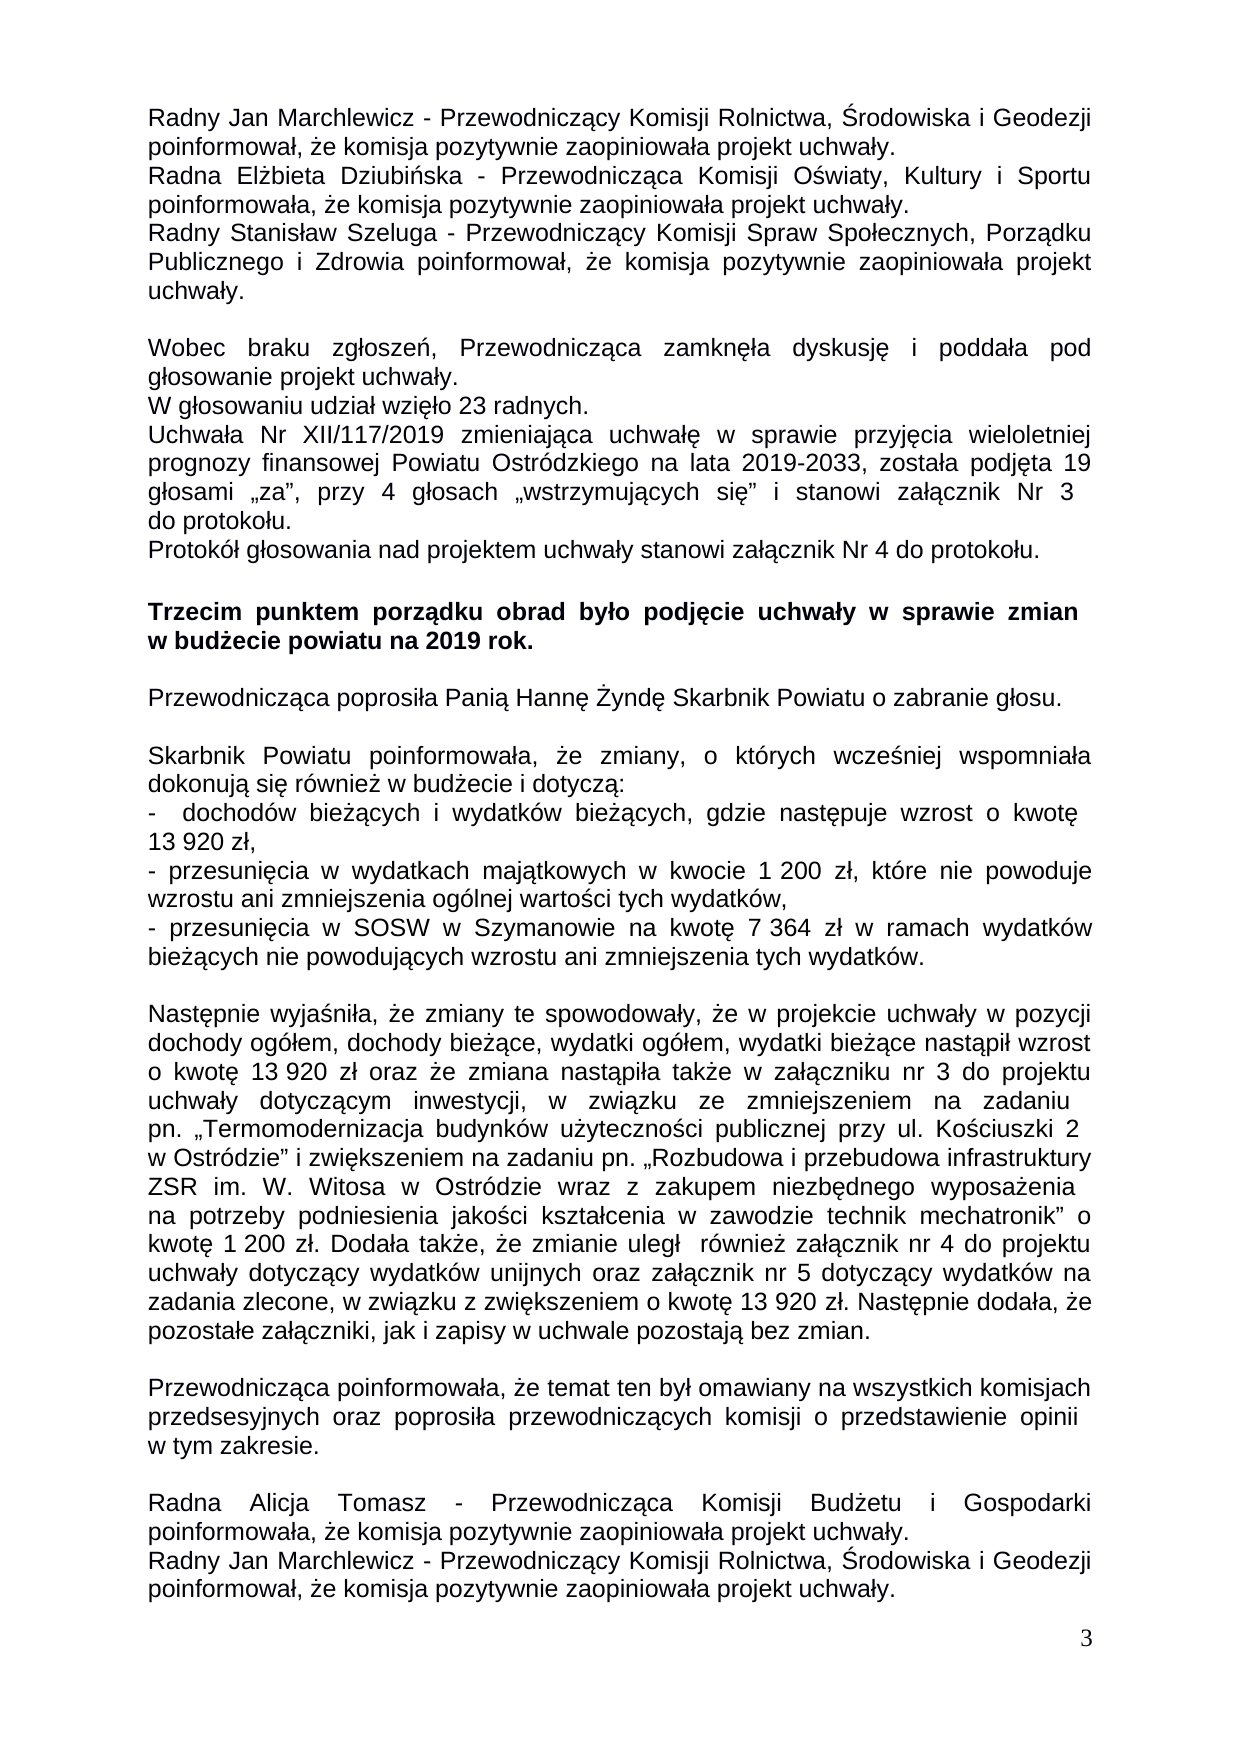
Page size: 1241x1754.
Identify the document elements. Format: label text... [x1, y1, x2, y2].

text Następnie wyjaśniła, że zmiany te spowodowały, że w projekcie uchwały w pozycji dochody ogółem, dochody bieżące, wydatki ogółem, wydatki bieżące nastąpił wzrost o kwotę 13 920 zł oraz że zmiana nastąpiła także w załączniku nr 3 do projektu uchwały dotyczącym inwestycji, w związku ze zmniejszeniem na zadaniu pn. „Termomodernizacja budynków użyteczności publicznej przy ul. Kościuszki 2 w Ostródzie” i zwiększeniem na zadaniu pn. „Rozbudowa i przebudowa infrastruktury ZSR im. W. Witosa w Ostródzie wraz z zakupem niezbędnego wyposażenia na potrzeby podniesienia jakości kształcenia w zawodzie technik mechatronik” o kwotę 1 200 zł. Dodała także, że zmianie uległ również załącznik nr 4 do projektu uchwały dotyczący wydatków unijnych oraz załącznik nr 5 dotyczący wydatków na zadania zlecone, w związku z zwiększeniem o kwotę 13 920 zł. Następnie dodała, że pozostałe załączniki, jak i zapisy w uchwale pozostają bez zmian. [148, 999, 1093, 1344]
text Radna Elżbieta Dziubińska - Przewodnicząca Komisji Oświaty, Kultury i Sportu poinformowała, że komisja pozytywnie zaopiniowała projekt uchwały. [148, 161, 1093, 218]
text Skarbnik Powiatu poinformowała, że zmiany, o których wcześniej wspomniała dokonują się również w budżecie i dotyczą: [148, 741, 1093, 798]
text W głosowaniu udział wzięło 23 radnych. [148, 391, 1093, 420]
text - przesunięcia w wydatkach majątkowych w kwocie 1 200 zł, które nie powoduje wzrostu ani zmniejszenia ogólnej wartości tych wydatków, [148, 856, 1093, 913]
text Radny Stanisław Szeluga - Przewodniczący Komisji Spraw Społecznych, Porządku Publicznego i Zdrowia poinformował, że komisja pozytywnie zaopiniowała projekt uchwały. [148, 218, 1093, 305]
text Protokół głosowania nad projektem uchwały stanowi załącznik Nr 4 do protokołu. [148, 535, 1093, 563]
text Przewodnicząca poinformowała, że temat ten był omawiany na wszystkich komisjach przedsesyjnych oraz poprosiła przewodniczących komisji o przedstawienie opinii w tym zakresie. [148, 1373, 1093, 1459]
text - dochodów bieżących i wydatków bieżących, gdzie następuje wzrost o kwotę 13 920 zł, [148, 798, 1093, 856]
text Radna Alicja Tomasz - Przewodnicząca Komisji Budżetu i Gospodarki poinformowała, że komisja pozytywnie zaopiniowała projekt uchwały. [148, 1488, 1093, 1546]
text Trzecim punktem porządku obrad było podjęcie uchwały w sprawie zmian w budżecie powiatu na 2019 rok. [148, 597, 1093, 654]
text Radny Jan Marchlewicz - Przewodniczący Komisji Rolnictwa, Środowiska i Geodezji poinformował, że komisja pozytywnie zaopiniowała projekt uchwały. [148, 1546, 1093, 1603]
text - przesunięcia w SOSW w Szymanowie na kwotę 7 364 zł w ramach wydatków bieżących nie powodujących wzrostu ani zmniejszenia tych wydatków. [148, 913, 1093, 971]
text Wobec braku zgłoszeń, Przewodnicząca zamknęła dyskusję i poddała pod głosowanie projekt uchwały. [148, 333, 1093, 391]
text Przewodnicząca poprosiła Panią Hannę Żyndę Skarbnik Powiatu o zabranie głosu. [148, 683, 1093, 712]
text Radny Jan Marchlewicz - Przewodniczący Komisji Rolnictwa, Środowiska i Geodezji poinformował, że komisja pozytywnie zaopiniowała projekt uchwały. [148, 103, 1093, 161]
text Uchwała Nr XII/117/2019 zmieniająca uchwałę w sprawie przyjęcia wieloletniej prognozy finansowej Powiatu Ostródzkiego na lata 2019-2033, została podjęta 19 głosami „za”, przy 4 głosach „wstrzymujących się” i stanowi załącznik Nr 3 do protokołu. [148, 420, 1093, 535]
